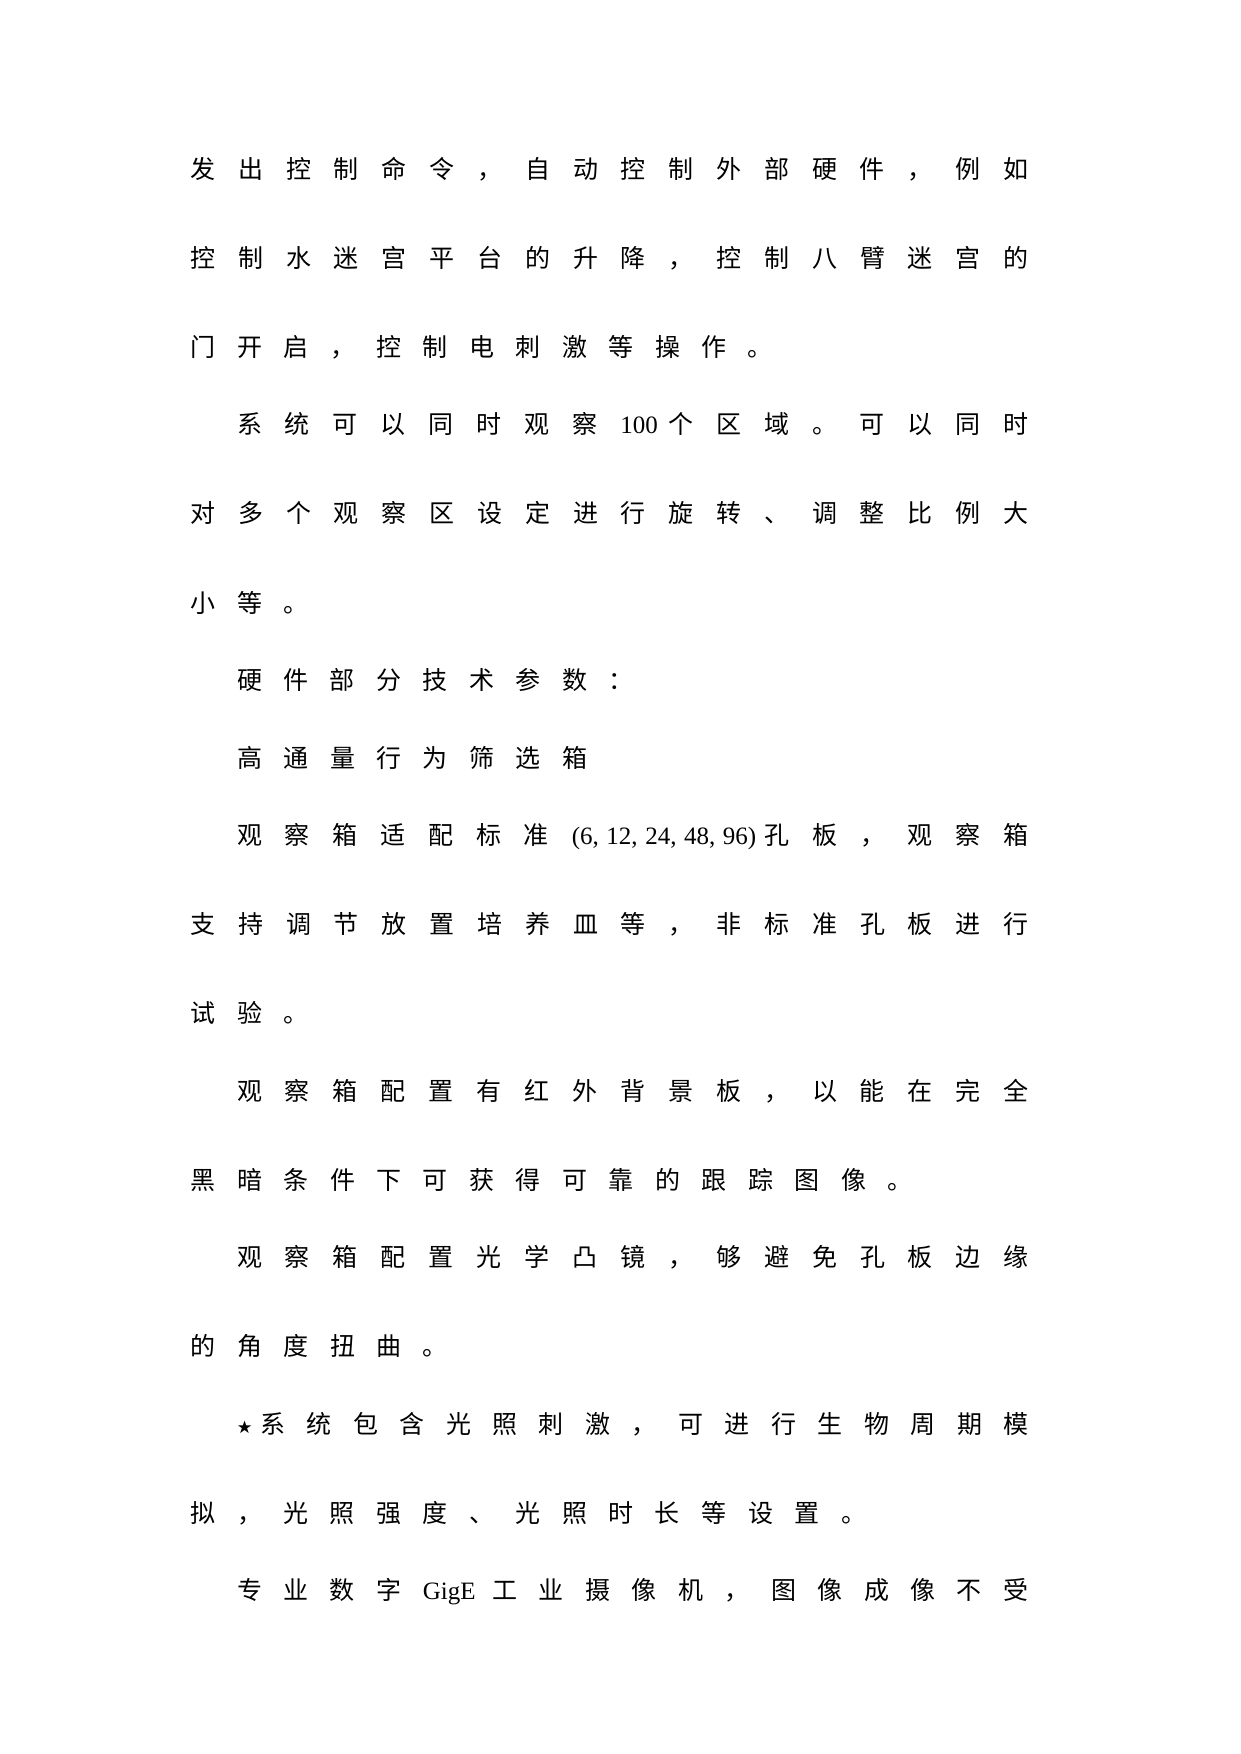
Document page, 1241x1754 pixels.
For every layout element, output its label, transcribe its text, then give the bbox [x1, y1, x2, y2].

text 观察箱适配标准(6, 12, 24, 48, 96)孔板，观察箱支持调节放置培养皿等，非标准孔板进行试验。 [190, 804, 1050, 1041]
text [190, 138, 1050, 375]
text 观察箱配置光学凸镜，够避免孔板边缘的角度扭曲。 [190, 1226, 1050, 1374]
text 高通量行为筛选箱 [190, 726, 1050, 786]
text 系统可以同时观察100个区域。可以同时对多个观察区设定进行旋转、调整比例大小等。 [190, 393, 1050, 631]
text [190, 1559, 1050, 1619]
text 硬件部分技术参数： [190, 649, 1050, 708]
text 观察箱配置有红外背景板，以能在完全黑暗条件下可获得可靠的跟踪图像。 [190, 1059, 1050, 1208]
text ★系统包含光照刺激，可进行生物周期模拟，光照强度、光照时长等设置。 [190, 1393, 1050, 1541]
